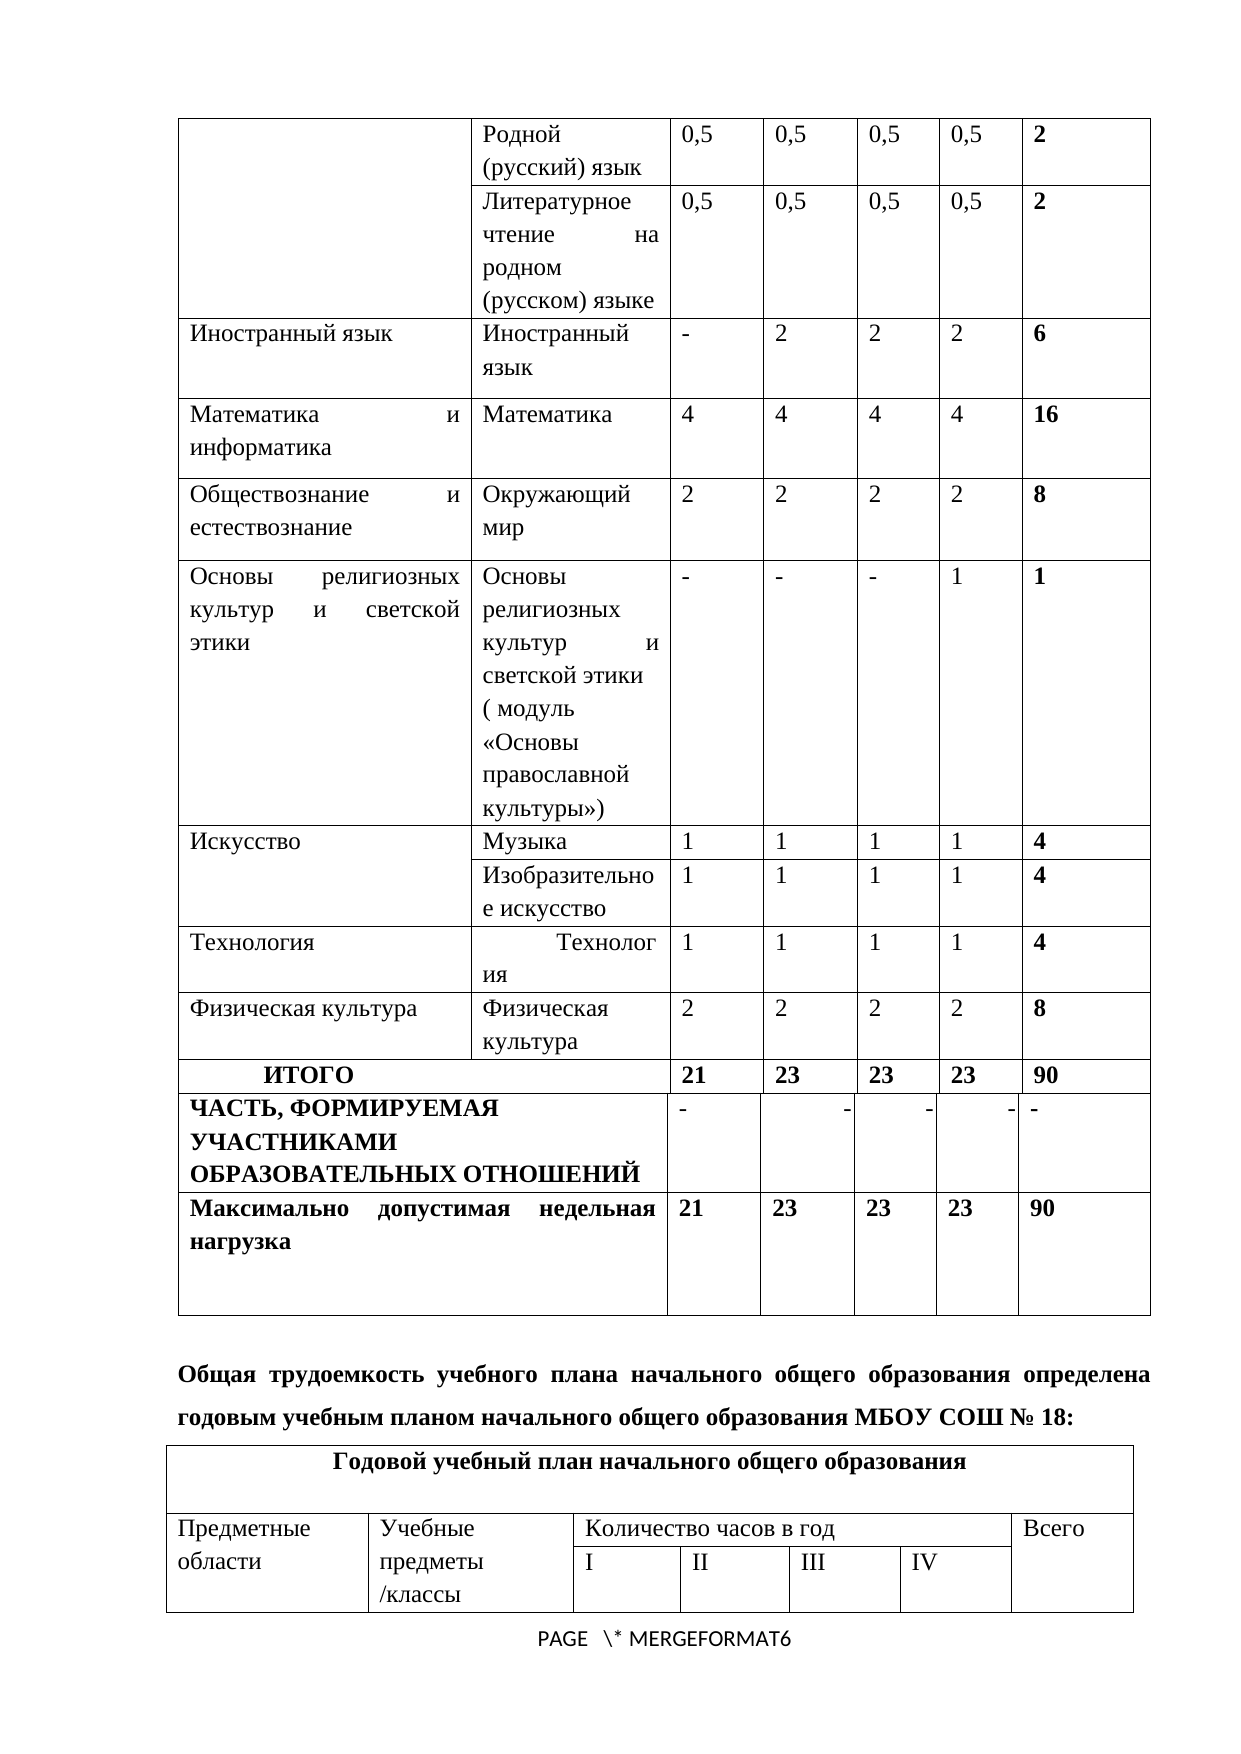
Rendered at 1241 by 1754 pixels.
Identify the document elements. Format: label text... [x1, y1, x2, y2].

table_cell 1 [940, 561, 1022, 825]
table_cell 1 [671, 927, 763, 992]
text Общая трудоемкость учебного плана начального общего образования определена годовым учебным планом начального общего образования МБОУ СОШ № 18: [177, 1359, 1152, 1431]
table_cell 0,5 [671, 119, 763, 185]
table_cell Всего [1012, 1514, 1133, 1612]
table_cell I [574, 1547, 680, 1612]
table_cell 0,5 [671, 186, 763, 317]
table_cell - [668, 1094, 760, 1192]
table_cell 23 [855, 1193, 936, 1315]
table_cell 1 [1023, 561, 1150, 825]
table_cell 4 [940, 399, 1022, 478]
table_cell 1 [764, 826, 857, 859]
table_cell 1 [764, 927, 857, 992]
table_cell 4 [858, 399, 939, 478]
table_cell Предметные области [167, 1514, 368, 1612]
table_cell Технология [472, 927, 670, 992]
table_cell 23 [937, 1193, 1018, 1315]
table_cell 2 [671, 479, 763, 560]
table_cell II [681, 1547, 789, 1612]
table_cell 23 [940, 1060, 1022, 1092]
table_cell Учебные предметы /классы [369, 1514, 573, 1612]
table_cell 1 [858, 927, 939, 992]
table_cell 1 [858, 826, 939, 859]
table_cell 90 [1019, 1193, 1150, 1315]
table_cell Количество часов в год [574, 1514, 1011, 1546]
table_cell 21 [668, 1193, 760, 1315]
table_cell - [937, 1094, 1018, 1192]
table_cell 2 [671, 993, 763, 1059]
table_cell Иностранный язык [179, 319, 471, 398]
table_cell Музыка [472, 826, 670, 859]
table_cell Иностранный язык [472, 319, 670, 398]
table_cell - [761, 1094, 854, 1192]
table_cell - [671, 319, 763, 398]
table_cell 2 [858, 479, 939, 560]
table_cell 8 [1023, 479, 1150, 560]
table_cell Основы религиозных культур и светской этики [179, 561, 471, 825]
table_cell Основы религиозных культур и светской этики ( модуль «Основы православной культуры») [472, 561, 670, 825]
table_cell Обществознание и естествознание [179, 479, 471, 560]
table_header Годовой учебный план начального общего образования [167, 1446, 1133, 1512]
table_cell 4 [1023, 826, 1150, 859]
table_cell 4 [671, 399, 763, 478]
table_cell Окружающий мир [472, 479, 670, 560]
table_cell Технология [179, 927, 471, 992]
table_cell III [790, 1547, 900, 1612]
table_cell Изобразительное искусство [472, 860, 670, 926]
table_cell Математика [472, 399, 670, 478]
table_cell 0,5 [858, 186, 939, 317]
table_cell 0,5 [858, 119, 939, 185]
table_cell - [855, 1094, 936, 1192]
table_cell Родной (русский) язык [472, 119, 670, 185]
table_cell Максимально допустимая недельная нагрузка [179, 1193, 667, 1315]
table_cell 2 [940, 993, 1022, 1059]
table_cell 1 [764, 860, 857, 926]
table_cell 23 [858, 1060, 939, 1092]
table_cell 2 [1023, 186, 1150, 317]
table_cell - [1019, 1094, 1150, 1192]
table_cell 0,5 [764, 186, 857, 317]
table_cell 2 [858, 319, 939, 398]
table_cell Физическая культура [472, 993, 670, 1059]
table_cell IV [901, 1547, 1011, 1612]
table_cell 4 [1023, 860, 1150, 926]
table_cell - [858, 561, 939, 825]
table_cell 6 [1023, 319, 1150, 398]
table_cell Искусство [179, 826, 471, 926]
table_cell 90 [1023, 1060, 1150, 1092]
table_cell - [671, 561, 763, 825]
table_cell 1 [940, 826, 1022, 859]
table_cell 4 [764, 399, 857, 478]
table_cell 2 [940, 479, 1022, 560]
table_cell 2 [1023, 119, 1150, 185]
table_cell ИТОГО [179, 1060, 670, 1092]
table_cell 0,5 [940, 119, 1022, 185]
table_cell - [764, 561, 857, 825]
table_cell 2 [764, 479, 857, 560]
table_cell 1 [940, 860, 1022, 926]
table_cell 1 [671, 826, 763, 859]
table_cell 2 [764, 319, 857, 398]
table_cell 0,5 [940, 186, 1022, 317]
table_cell 4 [1023, 927, 1150, 992]
table_cell Литературное чтение на родном (русском) языке [472, 186, 670, 317]
table_cell 0,5 [764, 119, 857, 185]
table_cell 2 [940, 319, 1022, 398]
table_cell ЧАСТЬ, ФОРМИРУЕМАЯ УЧАСТНИКАМИ ОБРАЗОВАТЕЛЬНЫХ ОТНОШЕНИЙ [179, 1094, 667, 1192]
table_cell 16 [1023, 399, 1150, 478]
table_cell 1 [858, 860, 939, 926]
table_cell 1 [671, 860, 763, 926]
table_cell 1 [940, 927, 1022, 992]
table_cell 23 [761, 1193, 854, 1315]
table_cell 2 [858, 993, 939, 1059]
table_cell Физическая культура [179, 993, 471, 1059]
table_cell 23 [764, 1060, 857, 1092]
table_cell Математика и информатика [179, 399, 471, 478]
table_cell 8 [1023, 993, 1150, 1059]
table_cell 2 [764, 993, 857, 1059]
table_cell 21 [671, 1060, 763, 1092]
